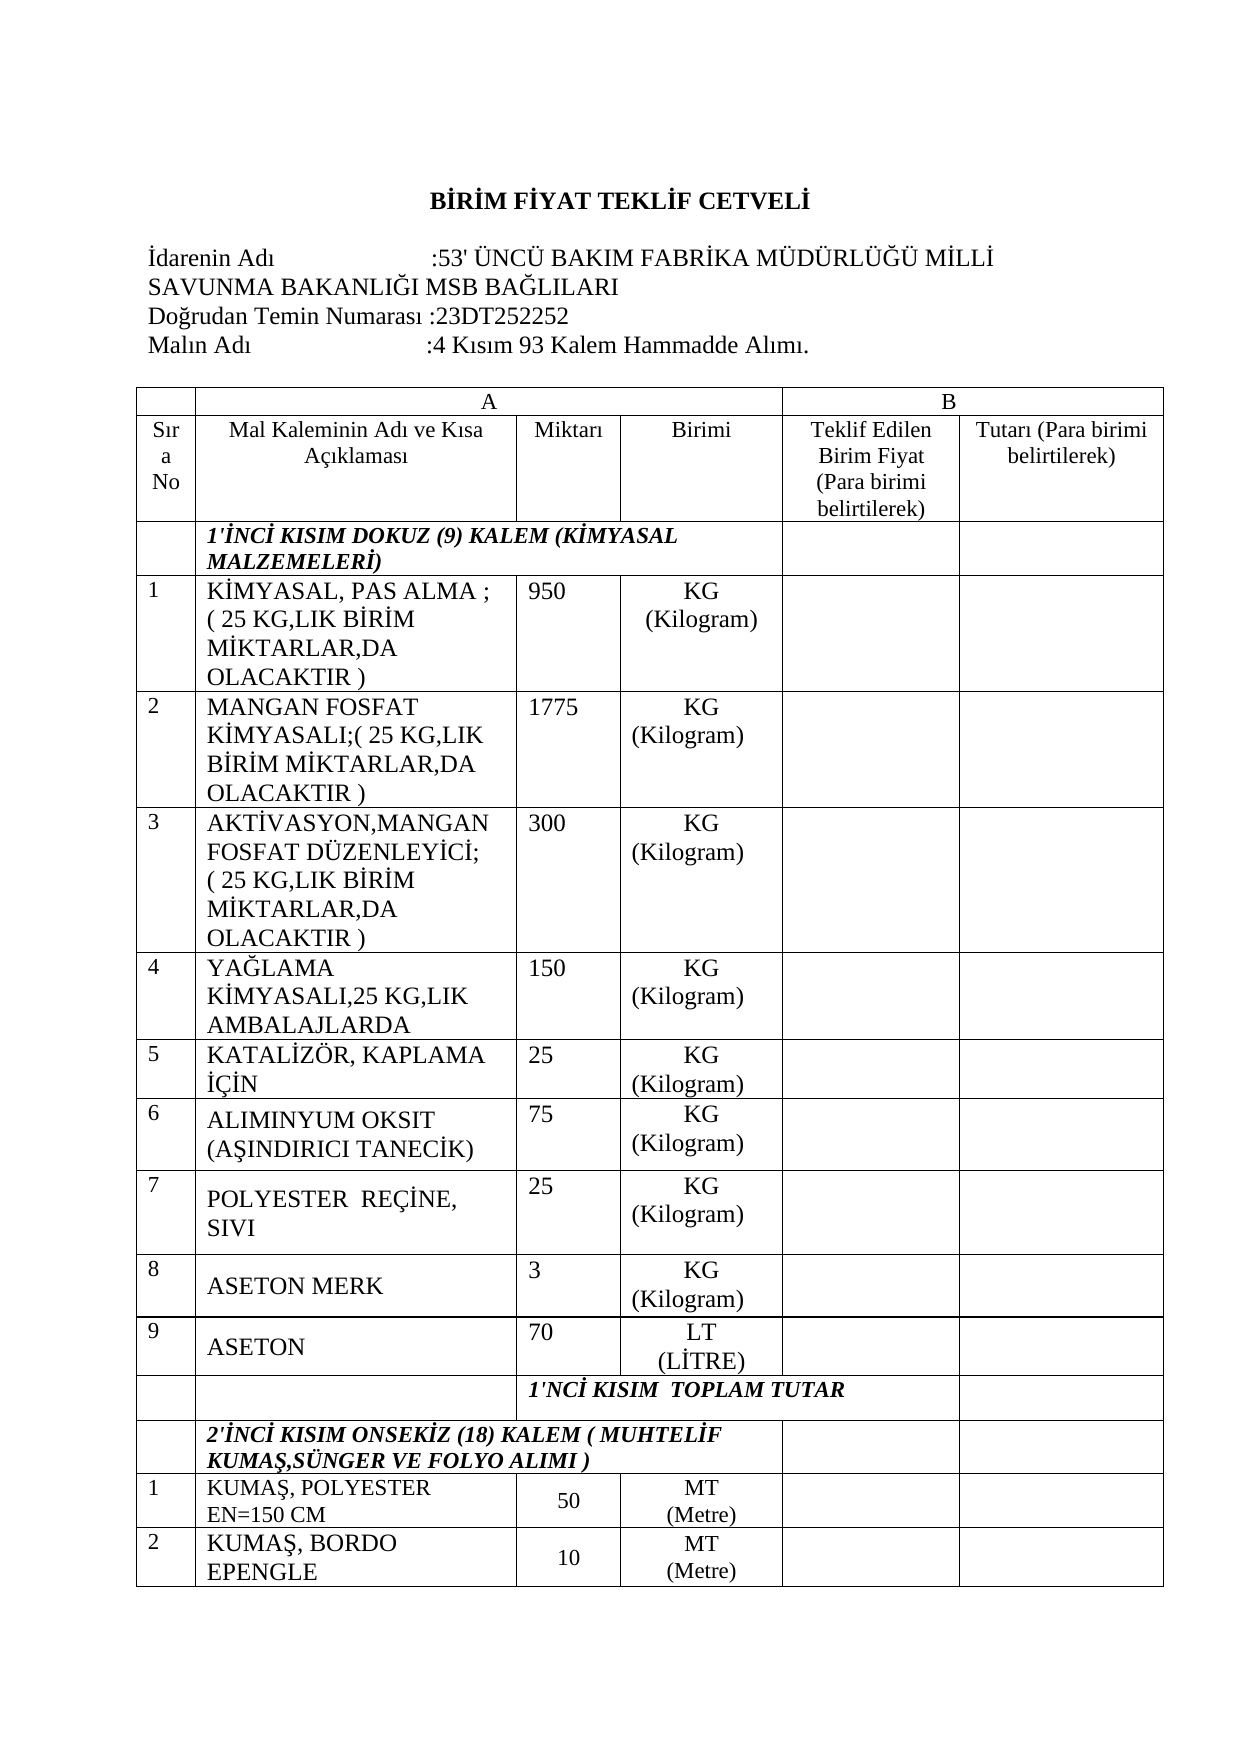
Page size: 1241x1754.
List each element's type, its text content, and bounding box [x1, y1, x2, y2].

table_cell 5 [137, 1040, 195, 1098]
text BİRİM FİYAT TEKLİF CETVELİ [148, 186, 1093, 215]
table_cell Tutarı (Para birimi belirtilerek) [960, 416, 1163, 521]
table_cell 3 [517, 1255, 620, 1316]
table_cell [960, 576, 1163, 691]
table_cell ‌ALIMINYUM OKSIT (AŞINDIRICI TANECİK) [196, 1099, 516, 1170]
table_cell 6 [137, 1099, 195, 1170]
table_cell Teklif Edilen Birim Fiyat (Para birimi belirtilerek) [783, 416, 959, 521]
table_cell [960, 808, 1163, 952]
table_cell [960, 1318, 1163, 1375]
table_cell KG (Kilogram) [621, 953, 782, 1039]
table_cell 1 [137, 1474, 195, 1527]
table_cell ASETON [196, 1318, 516, 1375]
table_cell [960, 1255, 1163, 1316]
table_cell [960, 1099, 1163, 1170]
table_cell [137, 1421, 195, 1473]
table_cell [960, 1421, 1163, 1473]
table_cell 75 [517, 1099, 620, 1170]
table_cell [137, 522, 195, 575]
table_cell 2 [137, 1528, 195, 1586]
table_cell 10 [517, 1528, 620, 1586]
table_cell [196, 1376, 516, 1419]
table_cell [783, 1171, 959, 1254]
table_header A [196, 388, 782, 414]
table_cell KG (Kilogram) [621, 808, 782, 952]
table_cell [960, 522, 1163, 575]
table_cell 25 [517, 1040, 620, 1098]
table_cell [783, 1318, 959, 1375]
table_cell Sıra No [137, 416, 195, 521]
table_cell [960, 1528, 1163, 1586]
table_cell ‌MANGAN FOSFAT KİMYASALI;( 25 KG,LIK BİRİM MİKTARLAR,DA OLACAKTIR ) [196, 692, 516, 807]
table_header [137, 388, 195, 414]
table_cell [960, 1474, 1163, 1527]
table_cell [783, 1528, 959, 1586]
table_cell [960, 1376, 1163, 1419]
table_cell KG (Kilogram) [621, 576, 782, 691]
table_cell KG (Kilogram) [621, 692, 782, 807]
table_cell KG (Kilogram) [621, 1171, 782, 1254]
table_cell 2 [137, 692, 195, 807]
table_cell Mal Kaleminin Adı ve Kısa Açıklaması [196, 416, 516, 521]
table_cell 1'İNCİ KISIM DOKUZ (9) KALEM (KİMYASAL MALZEMELERİ) [196, 522, 782, 575]
table_cell [137, 1376, 195, 1419]
table_cell [783, 1421, 959, 1473]
table_cell KG (Kilogram) [621, 1099, 782, 1170]
table_cell Miktarı [517, 416, 620, 521]
table_cell 7 [137, 1171, 195, 1254]
table_cell [960, 692, 1163, 807]
table_cell ASETON MERK [196, 1255, 516, 1316]
table_cell KG (Kilogram) [621, 1255, 782, 1316]
table_cell [960, 1171, 1163, 1254]
table_cell 150 [517, 953, 620, 1039]
table_cell MT (Metre) [621, 1474, 782, 1527]
table_cell 1 [137, 576, 195, 691]
table_cell [783, 576, 959, 691]
table_cell Birimi [621, 416, 782, 521]
table_cell ‌KİMYASAL, PAS ALMA ;( 25 KG,LIK BİRİM MİKTARLAR,DA OLACAKTIR ) [196, 576, 516, 691]
table_cell 2'İNCİ KISIM ONSEKİZ (18) KALEM ( MUHTELİF KUMAŞ,SÜNGER VE FOLYO ALIMI ) [196, 1421, 782, 1473]
table_cell 1'NCİ KISIM TOPLAM TUTAR [517, 1376, 959, 1419]
table_cell MT (Metre) [621, 1528, 782, 1586]
table_cell LT (LİTRE) [621, 1318, 782, 1375]
table_cell 25 [517, 1171, 620, 1254]
text Malın Adı :4 Kısım 93 Kalem Hammadde Alımı. [148, 330, 1093, 358]
table_cell [960, 953, 1163, 1039]
table_cell 950 [517, 576, 620, 691]
table_cell ‌KUMAŞ, POLYESTER EN=150 CM [196, 1474, 516, 1527]
table_cell [960, 1040, 1163, 1098]
table_cell [783, 1040, 959, 1098]
table_cell 3 [137, 808, 195, 952]
table_cell [783, 692, 959, 807]
table_cell [783, 522, 959, 575]
table_cell [783, 1099, 959, 1170]
table_cell ‌KATALİZÖR, KAPLAMA İÇİN [196, 1040, 516, 1098]
table_header B [783, 388, 1163, 414]
table_cell 300 [517, 808, 620, 952]
table_cell [783, 1255, 959, 1316]
table_cell 9 [137, 1318, 195, 1375]
table_cell 8 [137, 1255, 195, 1316]
table_cell 4 [137, 953, 195, 1039]
table_cell ‌YAĞLAMA KİMYASALI,25 KG,LIK AMBALAJLARDA [196, 953, 516, 1039]
table_cell 1775 [517, 692, 620, 807]
text Doğrudan Temin Numarası :23DT252252 [148, 301, 1093, 330]
table_cell [783, 808, 959, 952]
table_cell ‌POLYESTER REÇİNE, SIVI [196, 1171, 516, 1254]
table_cell [783, 1474, 959, 1527]
table_cell 70 [517, 1318, 620, 1375]
table_cell ‌KUMAŞ, BORDO EPENGLE [196, 1528, 516, 1586]
table_cell ‌AKTİVASYON,MANGAN FOSFAT DÜZENLEYİCİ;( 25 KG,LIK BİRİM MİKTARLAR,DA OLACAKTIR ) [196, 808, 516, 952]
table_cell 50 [517, 1474, 620, 1527]
table_cell [783, 953, 959, 1039]
text İdarenin Adı :53' ÜNCÜ BAKIM FABRİKA MÜDÜRLÜĞÜ MİLLİ SAVUNMA BAKANLIĞI MSB BAĞLILARI [148, 243, 1093, 301]
table_cell KG (Kilogram) [621, 1040, 782, 1098]
